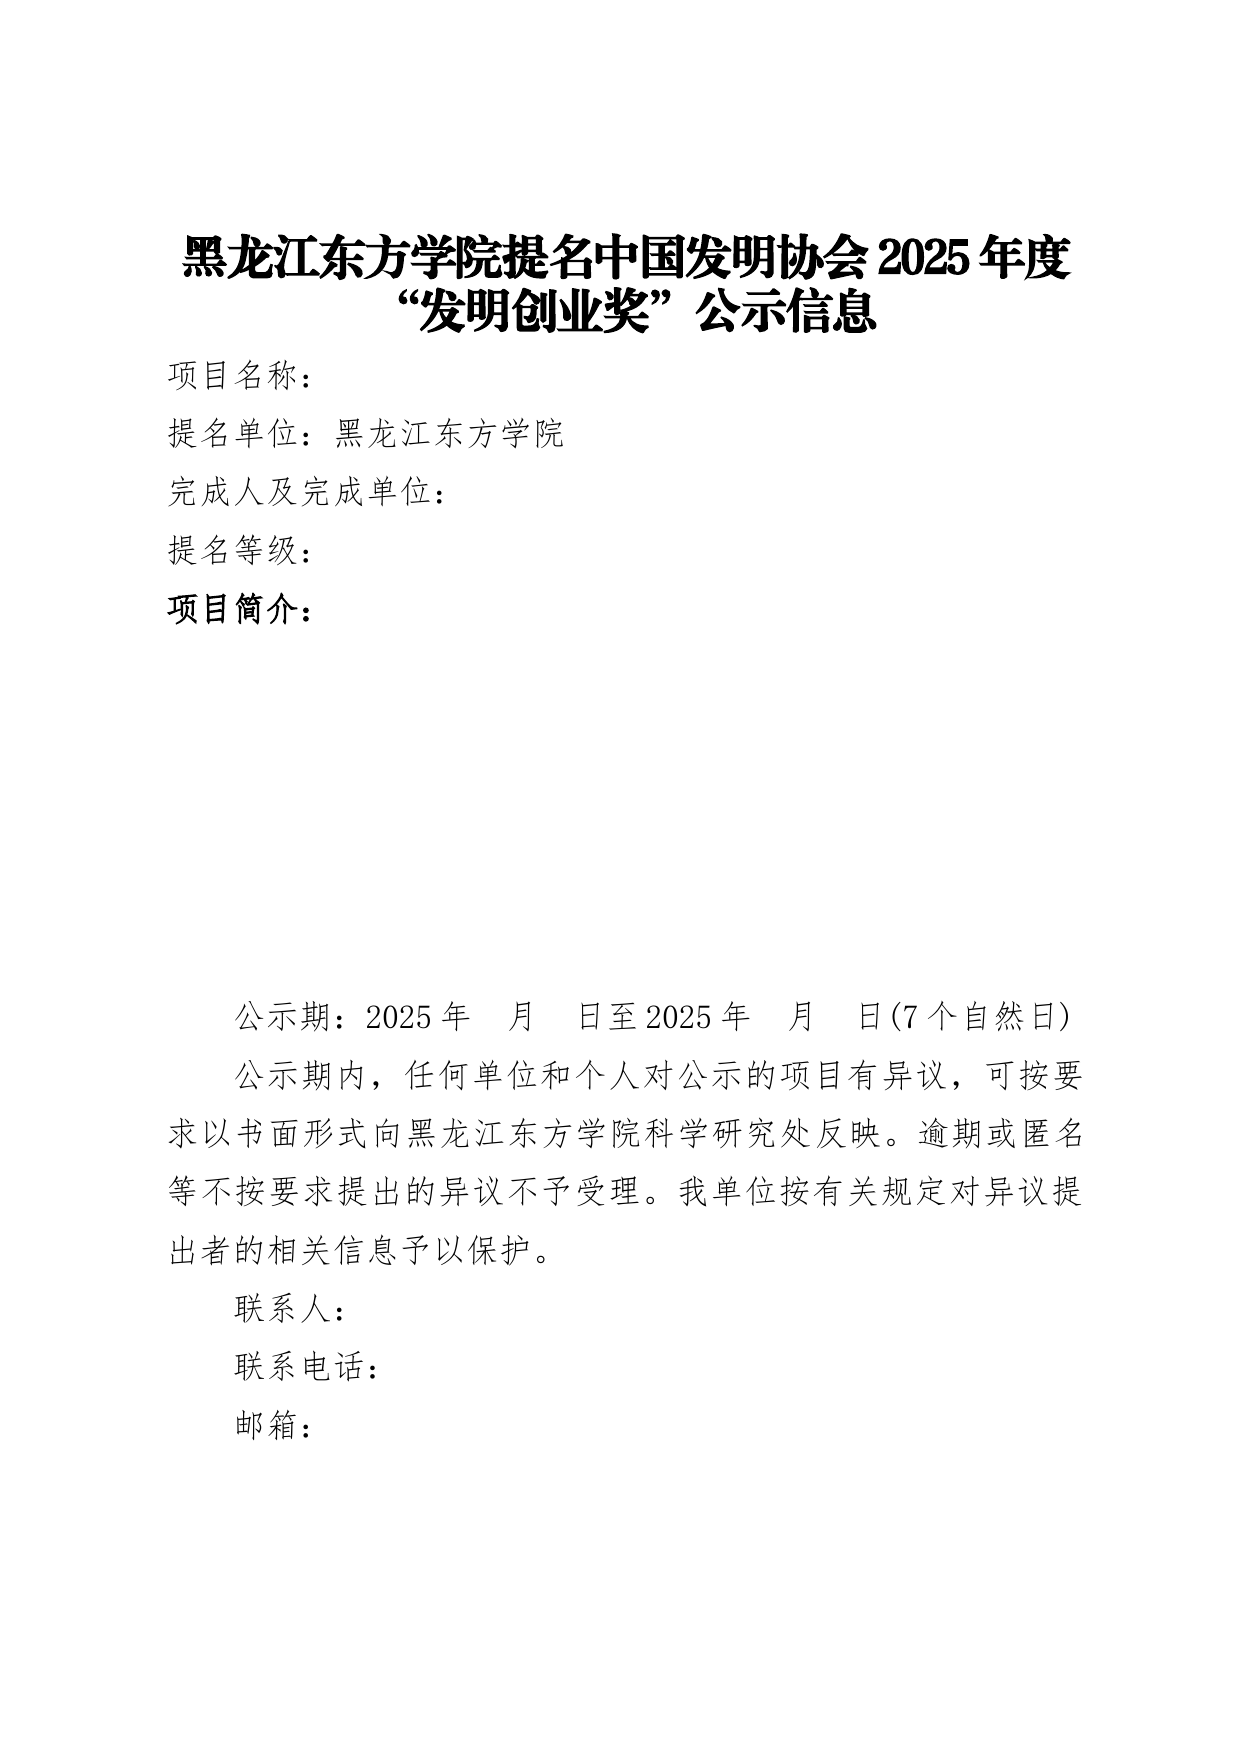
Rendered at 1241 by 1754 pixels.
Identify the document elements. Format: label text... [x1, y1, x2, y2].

text 邮箱： [165, 1390, 1087, 1449]
text 项目名称： [165, 340, 1087, 399]
text 公示期内，任何单位和个人对公示的项目有异议，可按要求以书面形式向黑龙江东方学院科学研究处反映。逾期或匿名等不按要求提出的异议不予受理。我单位按有关规定对异议提出者的相关信息予以保护。 [165, 1040, 1087, 1274]
text 联系电话： [165, 1332, 1087, 1390]
text 项目简介： [165, 574, 1087, 632]
text “发明创业奖”公示信息 [165, 287, 1087, 340]
text 联系人： [165, 1274, 1087, 1332]
text 公示期：2025年 月 日至2025年 月 日(7个自然日) [165, 982, 1087, 1040]
text 提名单位：黑龙江东方学院 [165, 399, 1087, 457]
text 黑龙江东方学院提名中国发明协会2025年度 [165, 233, 1087, 287]
text 提名等级： [165, 515, 1087, 574]
text 完成人及完成单位： [165, 457, 1087, 515]
